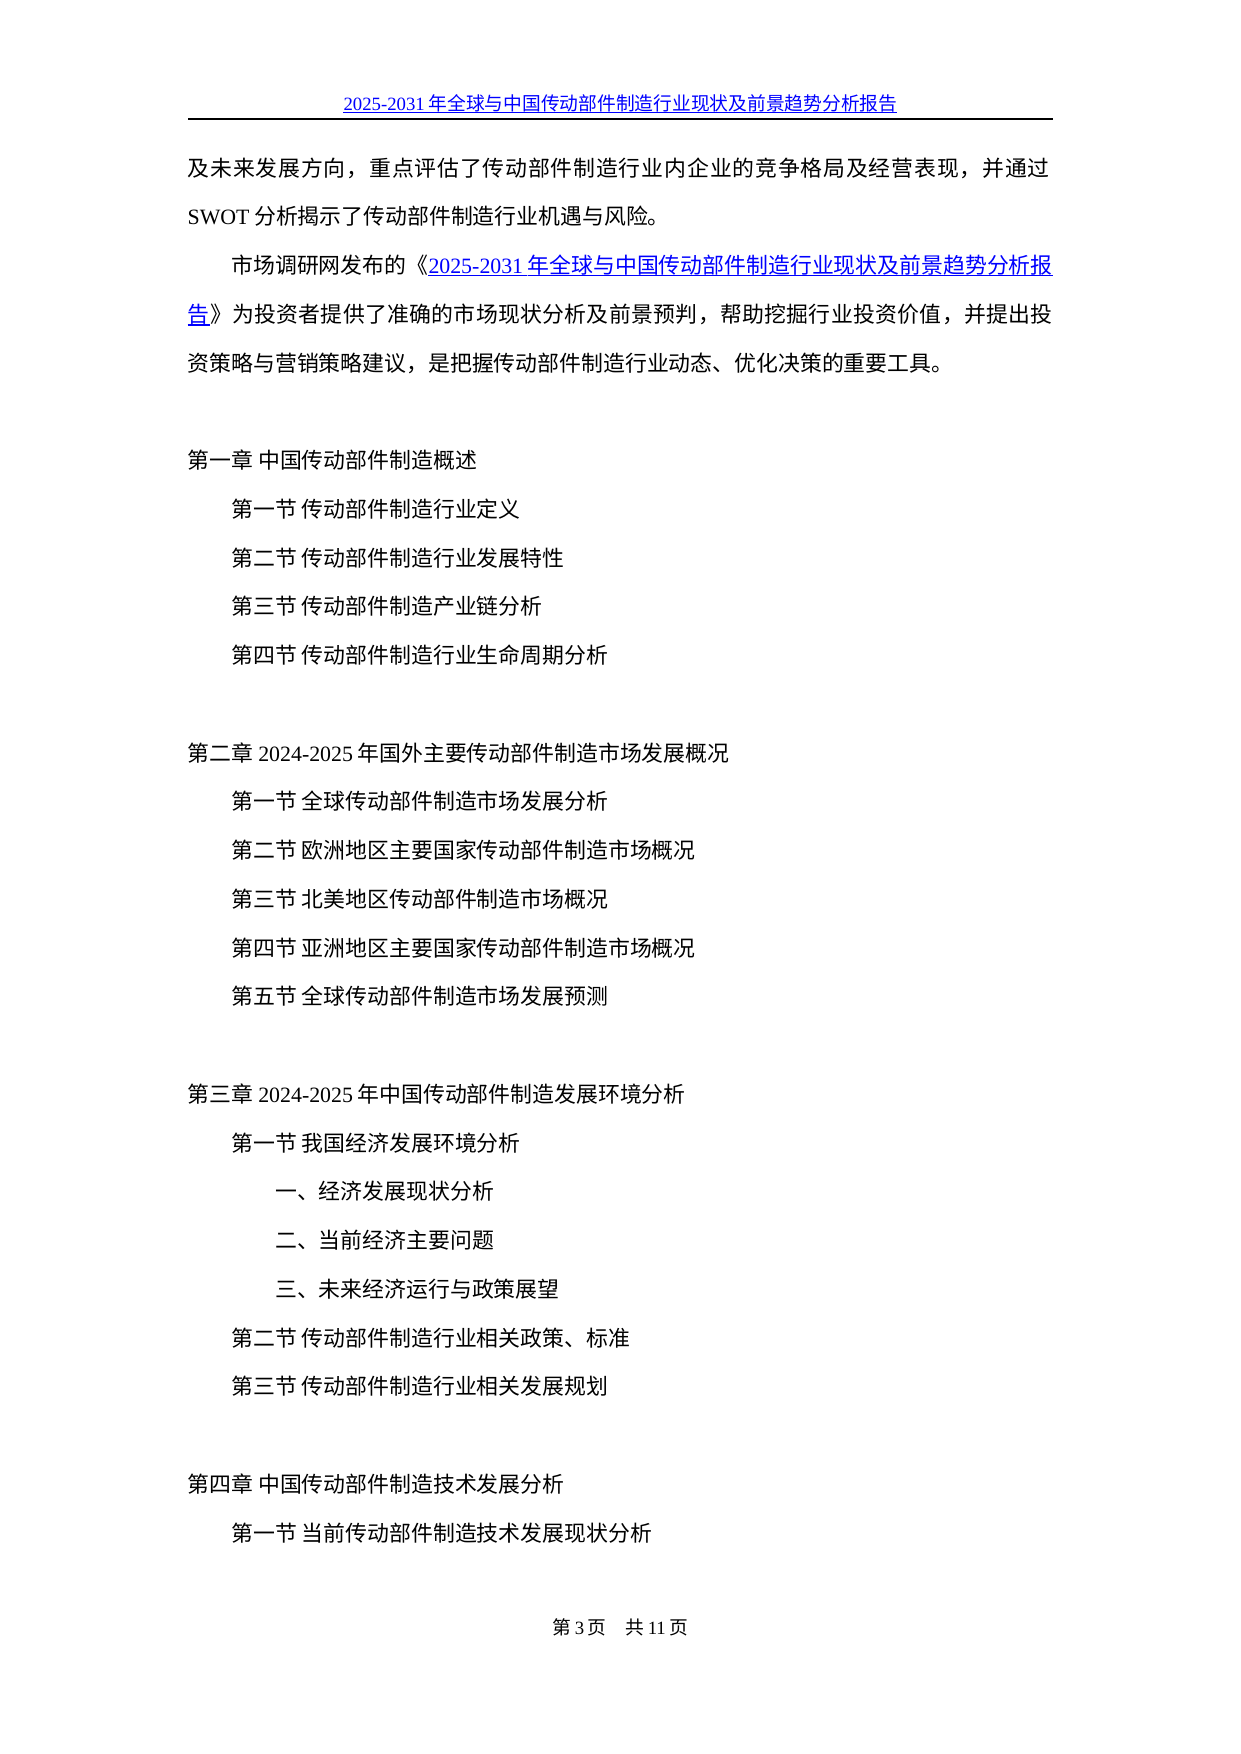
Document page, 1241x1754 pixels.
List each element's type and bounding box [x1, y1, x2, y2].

text [187, 150, 1053, 1548]
